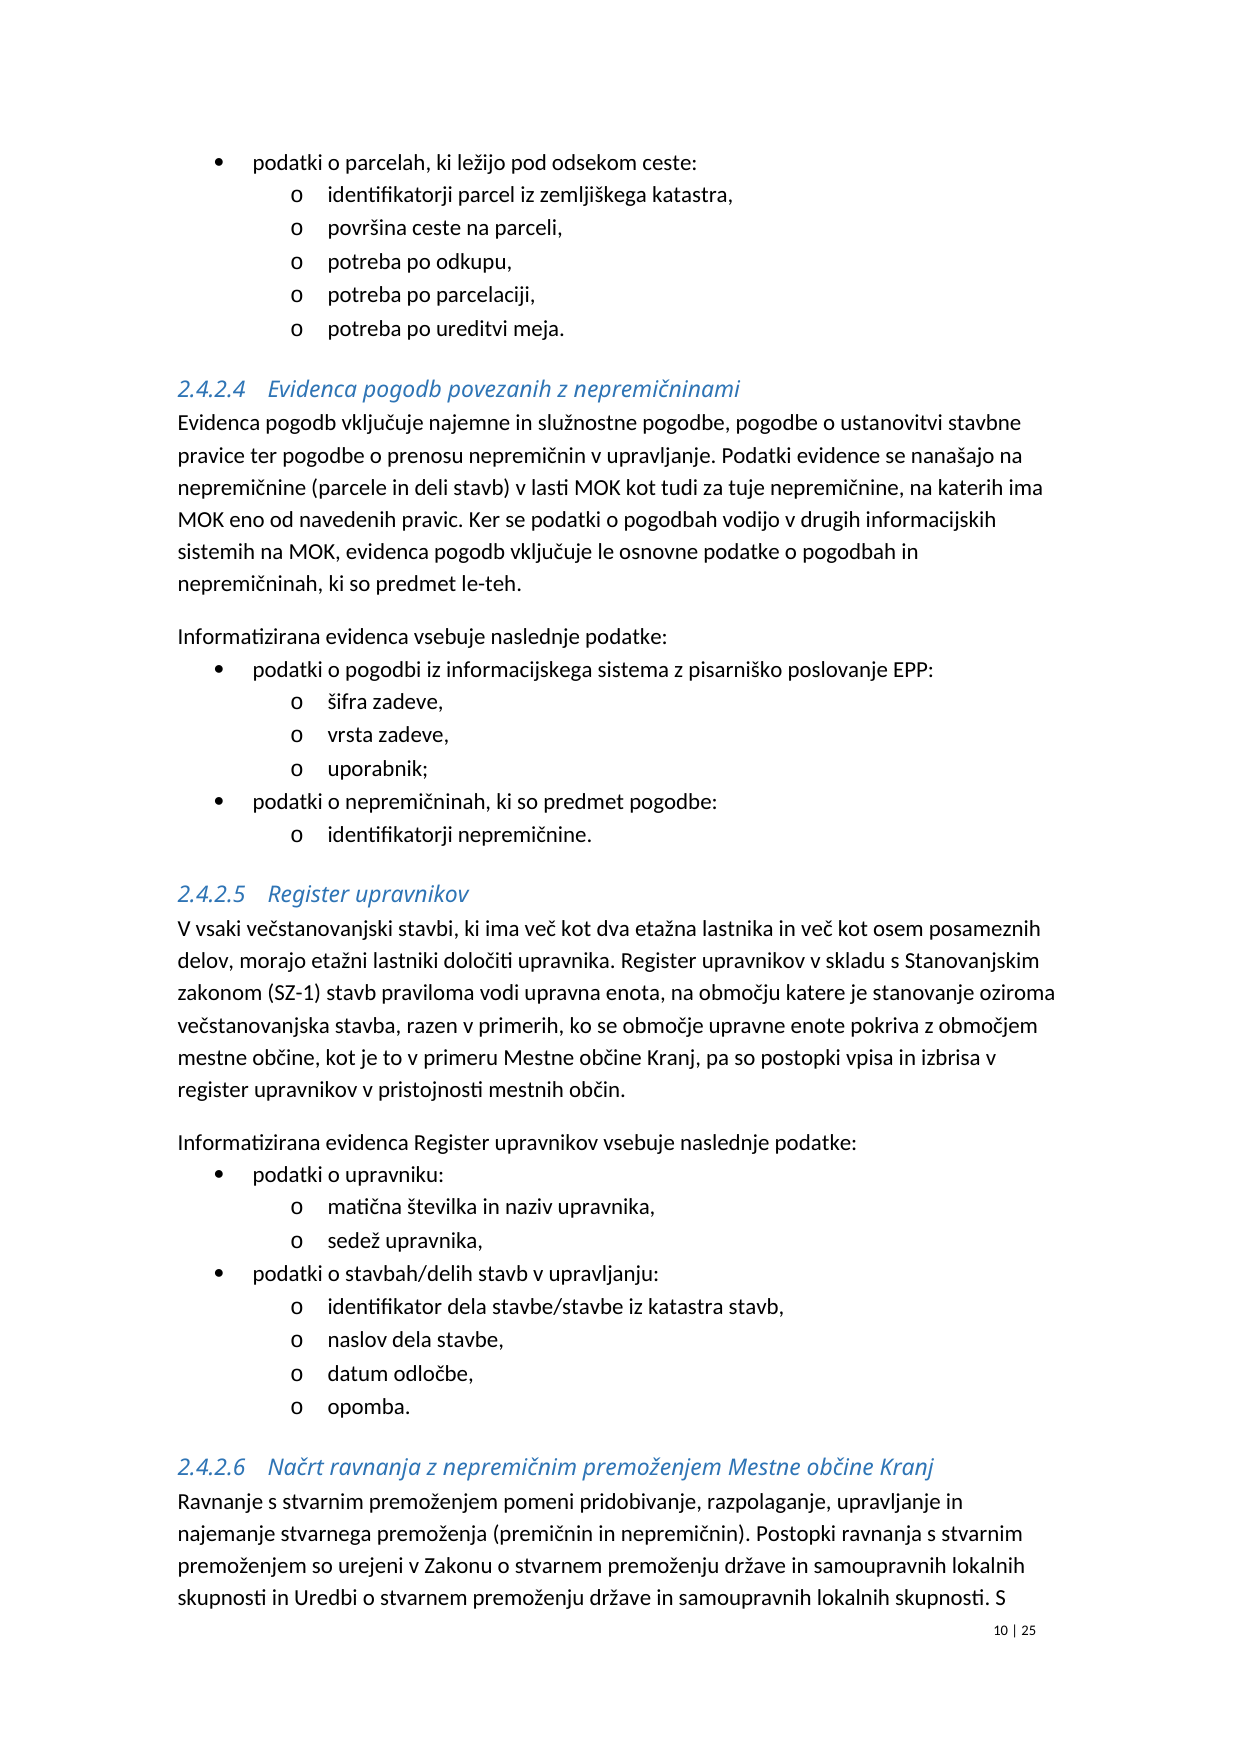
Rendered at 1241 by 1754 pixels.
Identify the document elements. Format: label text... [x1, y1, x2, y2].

list opomba. [290, 1392, 1063, 1422]
list podatki o pogodbi iz informacijskega sistema z pisarniško poslovanje EPP: [215, 655, 1063, 683]
subtitle Načrt ravnanja z nepremičnim premoženjem Mestne občine Kranj [177, 1451, 1063, 1482]
text V vsaki večstanovanjski stavbi, ki ima več kot dva etažna lastnika in več kot osem posameznih delov, morajo etažni lastniki določiti upravnika. Register upravnikov v skladu s Stanovanjskim zakonom (SZ-1) stavb praviloma vodi upravna enota, na območju katere je stanovanje oziroma večstanovanjska stavba, razen v primerih, ko se območje upravne enote pokriva z območjem mestne občine, kot je to v primeru Mestne občine Kranj, pa so postopki vpisa in izbrisa v register upravnikov v pristojnosti mestnih občin. [177, 914, 1063, 1103]
list podatki o nepremičninah, ki so predmet pogodbe: [215, 787, 1063, 816]
list identifikatorji parcel iz zemljiškega katastra, [290, 180, 1063, 209]
list potreba po odkupu, [290, 247, 1063, 276]
list identifikator dela stavbe/stavbe iz katastra stavb, [290, 1292, 1063, 1321]
list šifra zadeve, [290, 687, 1063, 716]
list potreba po parcelaciji, [290, 281, 1063, 310]
subtitle Register upravnikov [177, 878, 1063, 909]
list sedež upravnika, [290, 1226, 1063, 1255]
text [177, 1487, 1063, 1611]
list uporabnik; [290, 754, 1063, 783]
subtitle Evidenca pogodb povezanih z nepremičninami [177, 373, 1063, 404]
list datum odločbe, [290, 1359, 1063, 1388]
list matična številka in naziv upravnika, [290, 1192, 1063, 1222]
list podatki o upravniku: [215, 1160, 1063, 1188]
list podatki o parcelah, ki ležijo pod odsekom ceste: [215, 148, 1063, 176]
list vrsta zadeve, [290, 720, 1063, 749]
list potreba po ureditvi meja. [290, 314, 1063, 343]
list naslov dela stavbe, [290, 1325, 1063, 1354]
list identifikatorji nepremičnine. [290, 820, 1063, 849]
text Evidenca pogodb vključuje najemne in služnostne pogodbe, pogodbe o ustanovitvi stavbne pravice ter pogodbe o prenosu nepremičnin v upravljanje. Podatki evidence se nanašajo na nepremičnine (parcele in deli stavb) v lasti MOK kot tudi za tuje nepremičnine, na katerih ima MOK eno od navedenih pravic. Ker se podatki o pogodbah vodijo v drugih informacijskih sistemih na MOK, evidenca pogodb vključuje le osnovne podatke o pogodbah in nepremičninah, ki so predmet le-teh. [177, 408, 1063, 597]
list podatki o stavbah/delih stavb v upravljanju: [215, 1259, 1063, 1288]
text Informatizirana evidenca vsebuje naslednje podatke: [177, 622, 1063, 651]
text Informatizirana evidenca Register upravnikov vsebuje naslednje podatke: [177, 1128, 1063, 1156]
list površina ceste na parceli, [290, 213, 1063, 243]
